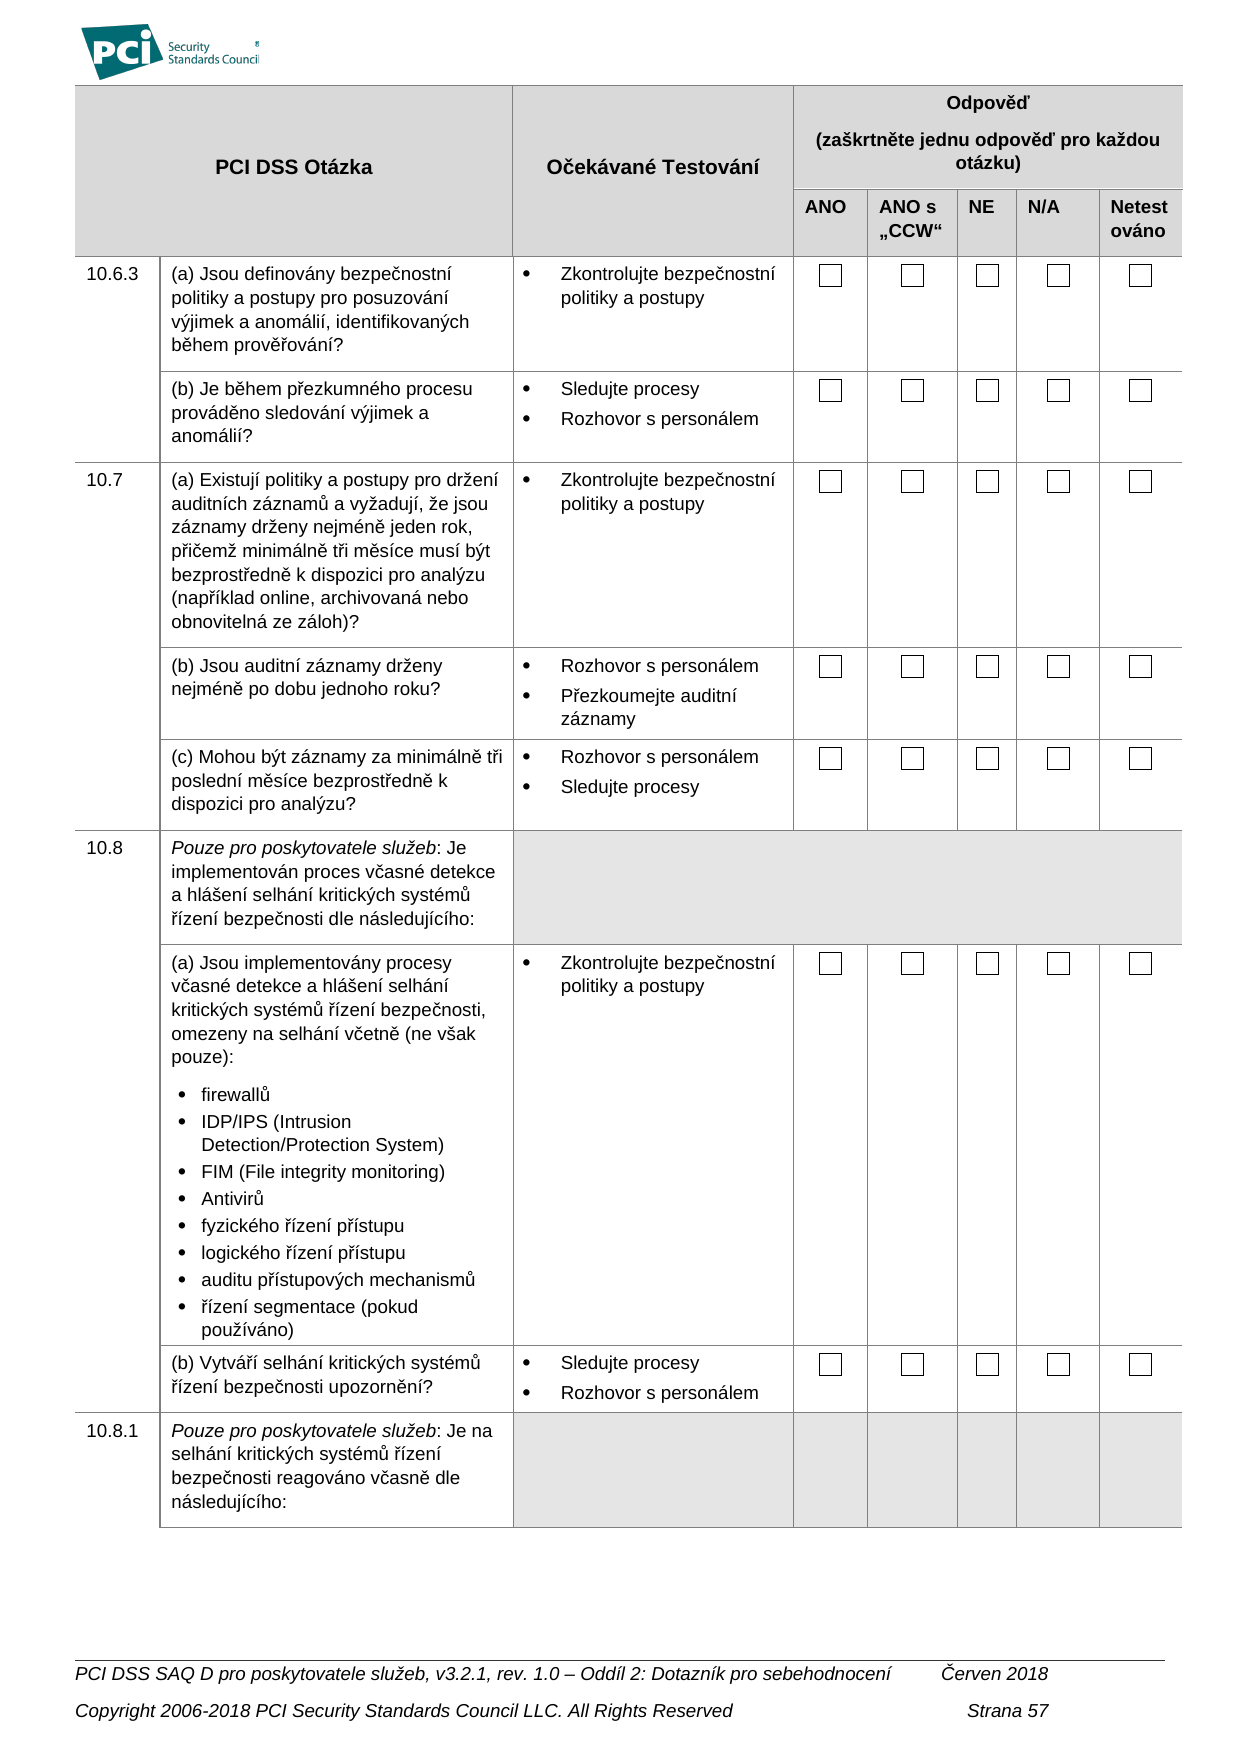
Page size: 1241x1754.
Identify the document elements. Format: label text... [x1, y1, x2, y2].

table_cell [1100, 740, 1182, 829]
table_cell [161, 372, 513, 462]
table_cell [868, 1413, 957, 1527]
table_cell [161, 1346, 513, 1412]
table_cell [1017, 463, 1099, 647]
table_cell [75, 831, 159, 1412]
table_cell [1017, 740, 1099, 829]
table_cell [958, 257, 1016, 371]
table_header Odpověď (zaškrtněte jednu odpověď pro každou otázku) [794, 86, 1183, 188]
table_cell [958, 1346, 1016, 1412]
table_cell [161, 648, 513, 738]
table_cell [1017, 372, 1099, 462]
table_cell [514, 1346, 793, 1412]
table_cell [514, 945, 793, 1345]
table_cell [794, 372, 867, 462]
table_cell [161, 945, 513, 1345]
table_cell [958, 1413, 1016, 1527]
picture [81, 24, 260, 80]
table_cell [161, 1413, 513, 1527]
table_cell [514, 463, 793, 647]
table_cell ANO s „CCW“ [868, 190, 957, 256]
table_header PCI DSS Otázka [75, 86, 512, 256]
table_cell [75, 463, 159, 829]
table_cell N/A [1017, 190, 1099, 256]
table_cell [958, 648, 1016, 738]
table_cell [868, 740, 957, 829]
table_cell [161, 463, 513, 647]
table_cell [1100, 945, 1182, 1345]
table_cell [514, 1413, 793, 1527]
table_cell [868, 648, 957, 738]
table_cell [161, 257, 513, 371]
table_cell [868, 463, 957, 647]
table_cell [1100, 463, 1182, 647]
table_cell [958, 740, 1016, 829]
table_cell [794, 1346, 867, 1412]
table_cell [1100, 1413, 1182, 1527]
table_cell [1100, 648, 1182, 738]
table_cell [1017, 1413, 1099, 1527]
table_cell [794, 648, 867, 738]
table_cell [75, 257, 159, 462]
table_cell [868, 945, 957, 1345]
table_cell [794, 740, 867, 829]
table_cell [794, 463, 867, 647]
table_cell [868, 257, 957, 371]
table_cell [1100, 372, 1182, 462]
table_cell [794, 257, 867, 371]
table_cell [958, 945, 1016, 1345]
table_cell NE [958, 190, 1016, 256]
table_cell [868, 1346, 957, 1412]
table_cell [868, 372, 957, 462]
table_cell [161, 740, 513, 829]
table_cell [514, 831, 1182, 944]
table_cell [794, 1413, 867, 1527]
table_header Očekávané Testování [513, 86, 793, 256]
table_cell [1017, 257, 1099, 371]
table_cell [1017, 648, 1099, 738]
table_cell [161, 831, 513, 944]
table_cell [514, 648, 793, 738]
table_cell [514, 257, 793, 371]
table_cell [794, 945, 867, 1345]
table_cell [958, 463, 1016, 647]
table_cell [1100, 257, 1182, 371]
table_cell Netestováno [1100, 190, 1182, 256]
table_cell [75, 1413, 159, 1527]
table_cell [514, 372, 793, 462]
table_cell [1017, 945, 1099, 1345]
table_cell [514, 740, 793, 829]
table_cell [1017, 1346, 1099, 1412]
table_cell ANO [794, 190, 867, 256]
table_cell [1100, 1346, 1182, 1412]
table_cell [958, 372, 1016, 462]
